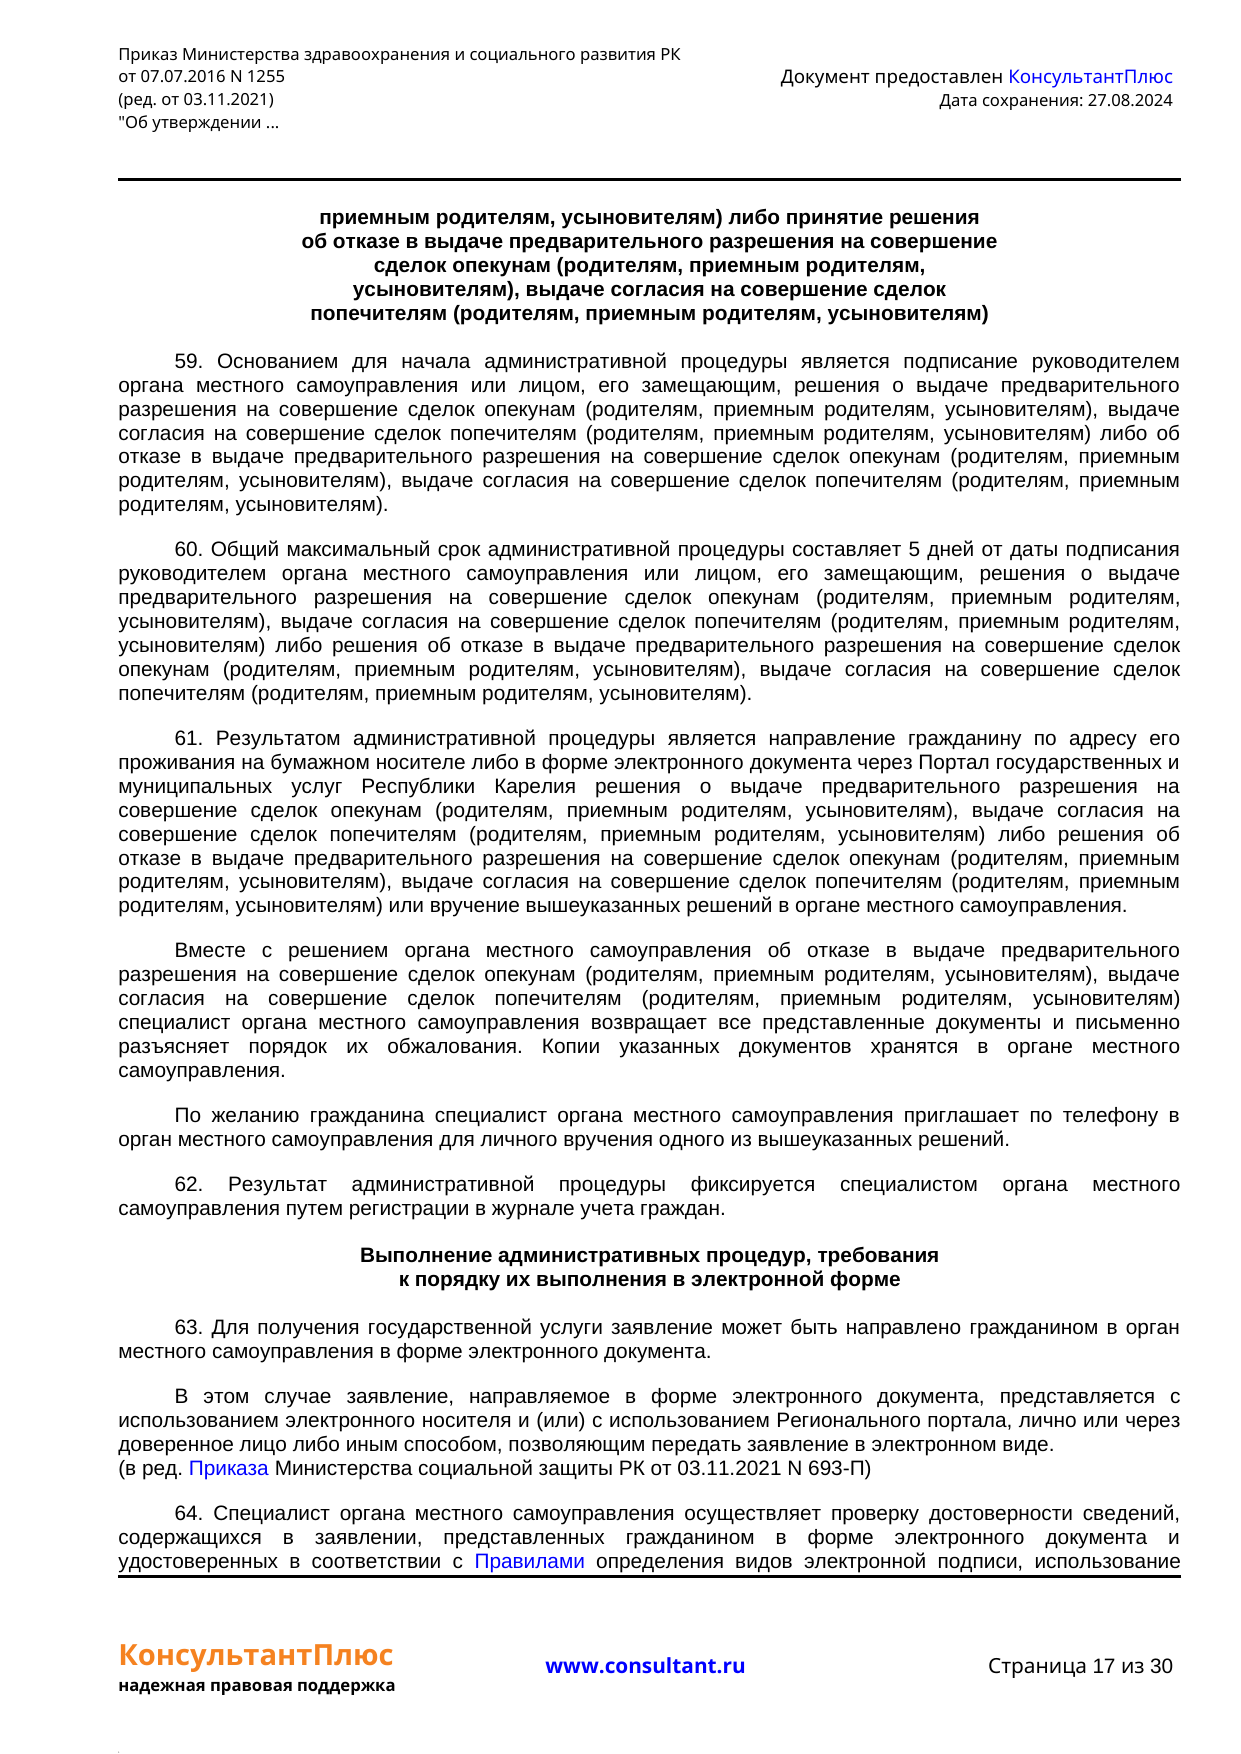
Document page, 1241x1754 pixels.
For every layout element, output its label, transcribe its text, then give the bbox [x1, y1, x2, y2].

text 59. Основанием для начала административной процедуры является подписание руководителем органа местного самоуправления или лицом, его замещающим, решения о выдаче предварительного разрешения на совершение сделок опекунам (родителям, приемным родителям, усыновителям), выдаче согласия на совершение сделок попечителям (родителям, приемным родителям, усыновителям) либо об отказе в выдаче предварительного разрешения на совершение сделок опекунам (родителям, приемным родителям, усыновителям), выдаче согласия на совершение сделок попечителям (родителям, приемным родителям, усыновителям). [118, 348, 1181, 516]
title Выполнение административных процедур, требования [118, 1243, 1181, 1267]
text По желанию гражданина специалист органа местного самоуправления приглашает по телефону в орган местного самоуправления для личного вручения одного из вышеуказанных решений. [118, 1103, 1181, 1151]
title об отказе в выдаче предварительного разрешения на совершение [118, 229, 1181, 253]
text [118, 1501, 1181, 1572]
text (в ред. Приказа Министерства социальной защиты РК от 03.11.2021 N 693-П) [118, 1456, 1181, 1480]
title к порядку их выполнения в электронной форме [118, 1267, 1181, 1291]
text 60. Общий максимальный срок административной процедуры составляет 5 дней от даты подписания руководителем органа местного самоуправления или лицом, его замещающим, решения о выдаче предварительного разрешения на совершение сделок опекунам (родителям, приемным родителям, усыновителям), выдаче согласия на совершение сделок попечителям (родителям, приемным родителям, усыновителям) либо решения об отказе в выдаче предварительного разрешения на совершение сделок опекунам (родителям, приемным родителям, усыновителям), выдаче согласия на совершение сделок попечителям (родителям, приемным родителям, усыновителям). [118, 537, 1181, 705]
text Вместе с решением органа местного самоуправления об отказе в выдаче предварительного разрешения на совершение сделок опекунам (родителям, приемным родителям, усыновителям), выдаче согласия на совершение сделок попечителям (родителям, приемным родителям, усыновителям) специалист органа местного самоуправления возвращает все представленные документы и письменно разъясняет порядок их обжалования. Копии указанных документов хранятся в органе местного самоуправления. [118, 938, 1181, 1082]
title усыновителям), выдаче согласия на совершение сделок [118, 277, 1181, 301]
title сделок опекунам (родителям, приемным родителям, [118, 253, 1181, 277]
text 63. Для получения государственной услуги заявление может быть направлено гражданином в орган местного самоуправления в форме электронного документа. [118, 1315, 1181, 1363]
title приемным родителям, усыновителям) либо принятие решения [118, 205, 1181, 229]
text В этом случае заявление, направляемое в форме электронного документа, представляется с использованием электронного носителя и (или) с использованием Регионального портала, лично или через доверенное лицо либо иным способом, позволяющим передать заявление в электронном виде. [118, 1384, 1181, 1456]
title попечителям (родителям, приемным родителям, усыновителям) [118, 301, 1181, 324]
text 61. Результатом административной процедуры является направление гражданину по адресу его проживания на бумажном носителе либо в форме электронного документа через Портал государственных и муниципальных услуг Республики Карелия решения о выдаче предварительного разрешения на совершение сделок опекунам (родителям, приемным родителям, усыновителям), выдаче согласия на совершение сделок попечителям (родителям, приемным родителям, усыновителям) либо решения об отказе в выдаче предварительного разрешения на совершение сделок опекунам (родителям, приемным родителям, усыновителям), выдаче согласия на совершение сделок попечителям (родителям, приемным родителям, усыновителям) или вручение вышеуказанных решений в органе местного самоуправления. [118, 726, 1181, 917]
text 62. Результат административной процедуры фиксируется специалистом органа местного самоуправления путем регистрации в журнале учета граждан. [118, 1171, 1181, 1219]
